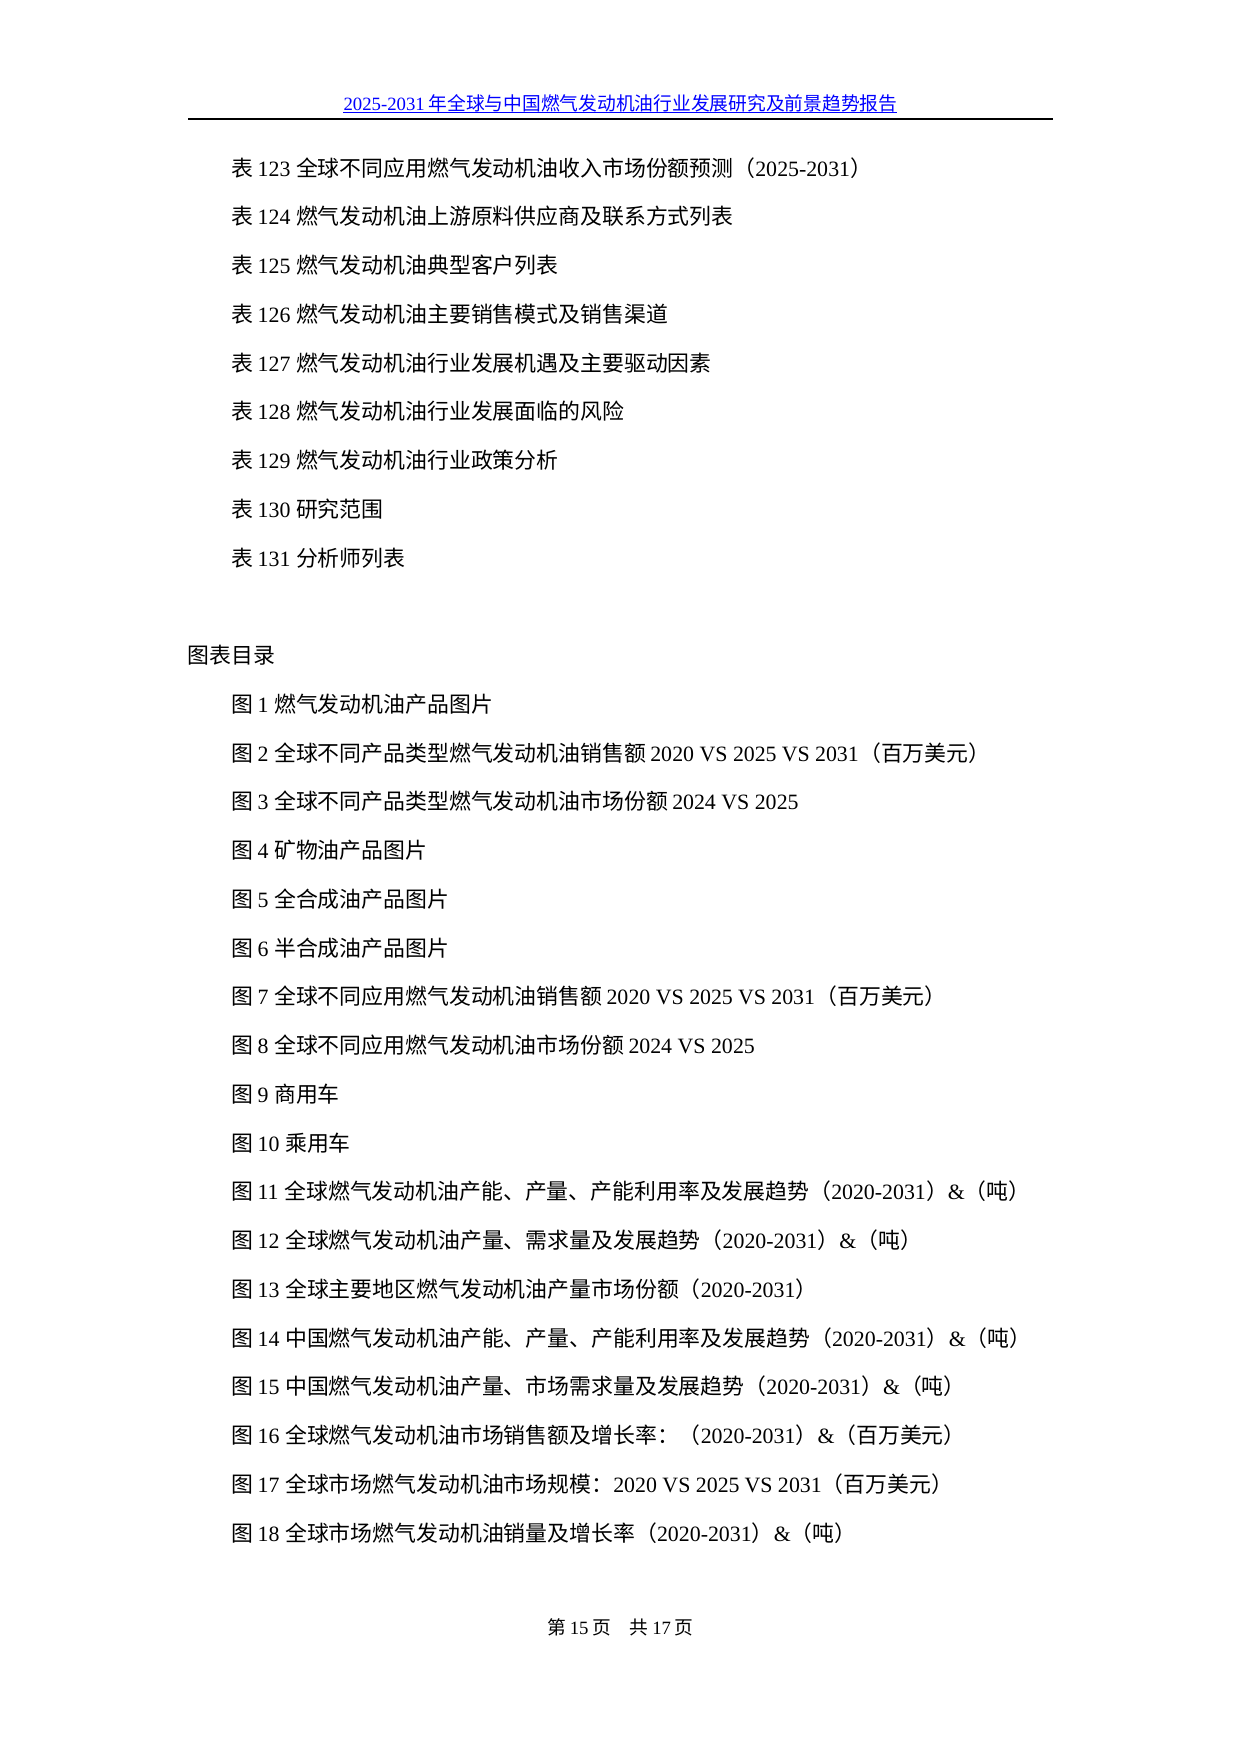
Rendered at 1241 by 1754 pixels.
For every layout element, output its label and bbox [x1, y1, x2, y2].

text [187, 150, 1053, 1548]
